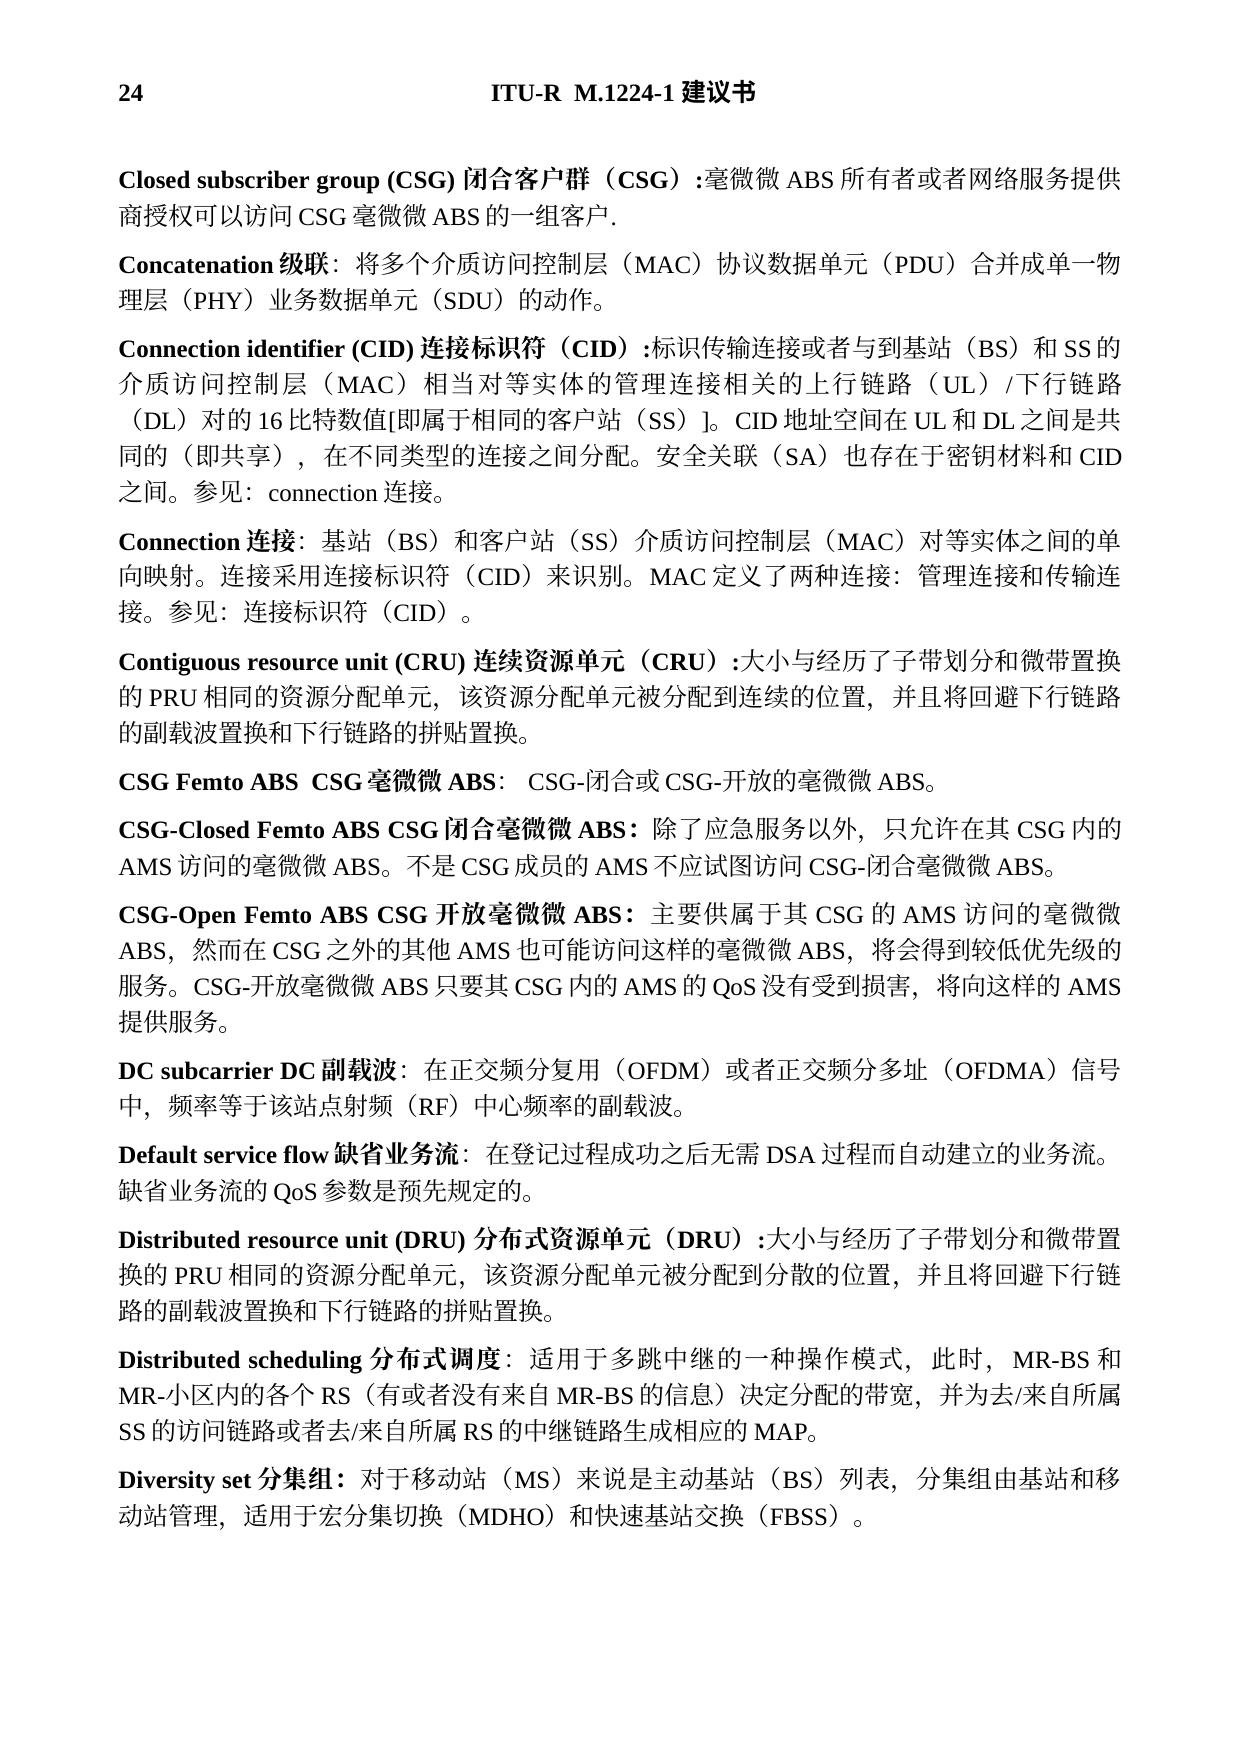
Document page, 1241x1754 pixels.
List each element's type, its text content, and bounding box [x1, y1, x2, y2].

text Distributed scheduling分布式调度：适用于多跳中继的一种操作模式，此时，MR-BS和MR-小区内的各个RS（有或者没有来自MR-BS的信息）决定分配的带宽，并为去/来自所属SS的访问链路或者去/来自所属RS的中继链路生成相应的MAP。 [118, 1340, 1122, 1448]
text Concatenation级联：将多个介质访问控制层（MAC）协议数据单元（PDU）合并成单一物理层（PHY）业务数据单元（SDU）的动作。 [118, 244, 1122, 316]
text CSG-Open Femto ABS CSG开放毫微微ABS：主要供属于其CSG的AMS访问的毫微微ABS，然而在CSG之外的其他AMS也可能访问这样的毫微微ABS，将会得到较低优先级的服务。CSG-开放毫微微ABS只要其CSG内的AMS的QoS没有受到损害，将向这样的AMS提供服务。 [118, 894, 1122, 1038]
text Diversity set分集组：对于移动站（MS）来说是主动基站（BS）列表，分集组由基站和移动站管理，适用于宏分集切换（MDHO）和快速基站交换（FBSS）。 [118, 1460, 1122, 1532]
text Distributed resource unit (DRU) 分布式资源单元（DRU）:大小与经历了子带划分和微带置换的PRU相同的资源分配单元，该资源分配单元被分配到分散的位置，并且将回避下行链路的副载波置换和下行链路的拼贴置换。 [118, 1219, 1122, 1327]
text Connection identifier (CID) 连接标识符（CID）:标识传输连接或者与到基站（BS）和SS的介质访问控制层（MAC）相当对等实体的管理连接相关的上行链路（UL）/下行链路（DL）对的16比特数值[即属于相同的客户站（SS）]。CID地址空间在UL和DL之间是共同的（即共享），在不同类型的连接之间分配。安全关联（SA）也存在于密钥材料和CID之间。参见：connection连接。 [118, 329, 1122, 509]
text CSG Femto ABS CSG毫微微ABS： CSG-闭合或CSG-开放的毫微微ABS。 [118, 762, 1122, 798]
text Connection连接：基站（BS）和客户站（SS）介质访问控制层（MAC）对等实体之间的单向映射。连接采用连接标识符（CID）来识别。MAC定义了两种连接：管理连接和传输连接。参见：连接标识符（CID）。 [118, 521, 1122, 629]
text Contiguous resource unit (CRU) 连续资源单元（CRU）:大小与经历了子带划分和微带置换的PRU相同的资源分配单元，该资源分配单元被分配到连续的位置，并且将回避下行链路的副载波置换和下行链路的拼贴置换。 [118, 641, 1122, 749]
text Closed subscriber group (CSG) 闭合客户群（CSG）:毫微微ABS所有者或者网络服务提供商授权可以访问CSG毫微微ABS的一组客户. [118, 160, 1122, 232]
text Default service flow缺省业务流：在登记过程成功之后无需DSA过程而自动建立的业务流。缺省业务流的QoS参数是预先规定的。 [118, 1135, 1122, 1207]
text CSG-Closed Femto ABS CSG闭合毫微微ABS：除了应急服务以外，只允许在其CSG内的AMS访问的毫微微ABS。不是CSG成员的AMS不应试图访问CSG-闭合毫微微ABS。 [118, 810, 1122, 882]
text DC subcarrier DC副载波：在正交频分复用（OFDM）或者正交频分多址（OFDMA）信号中，频率等于该站点射频（RF）中心频率的副载波。 [118, 1051, 1122, 1123]
